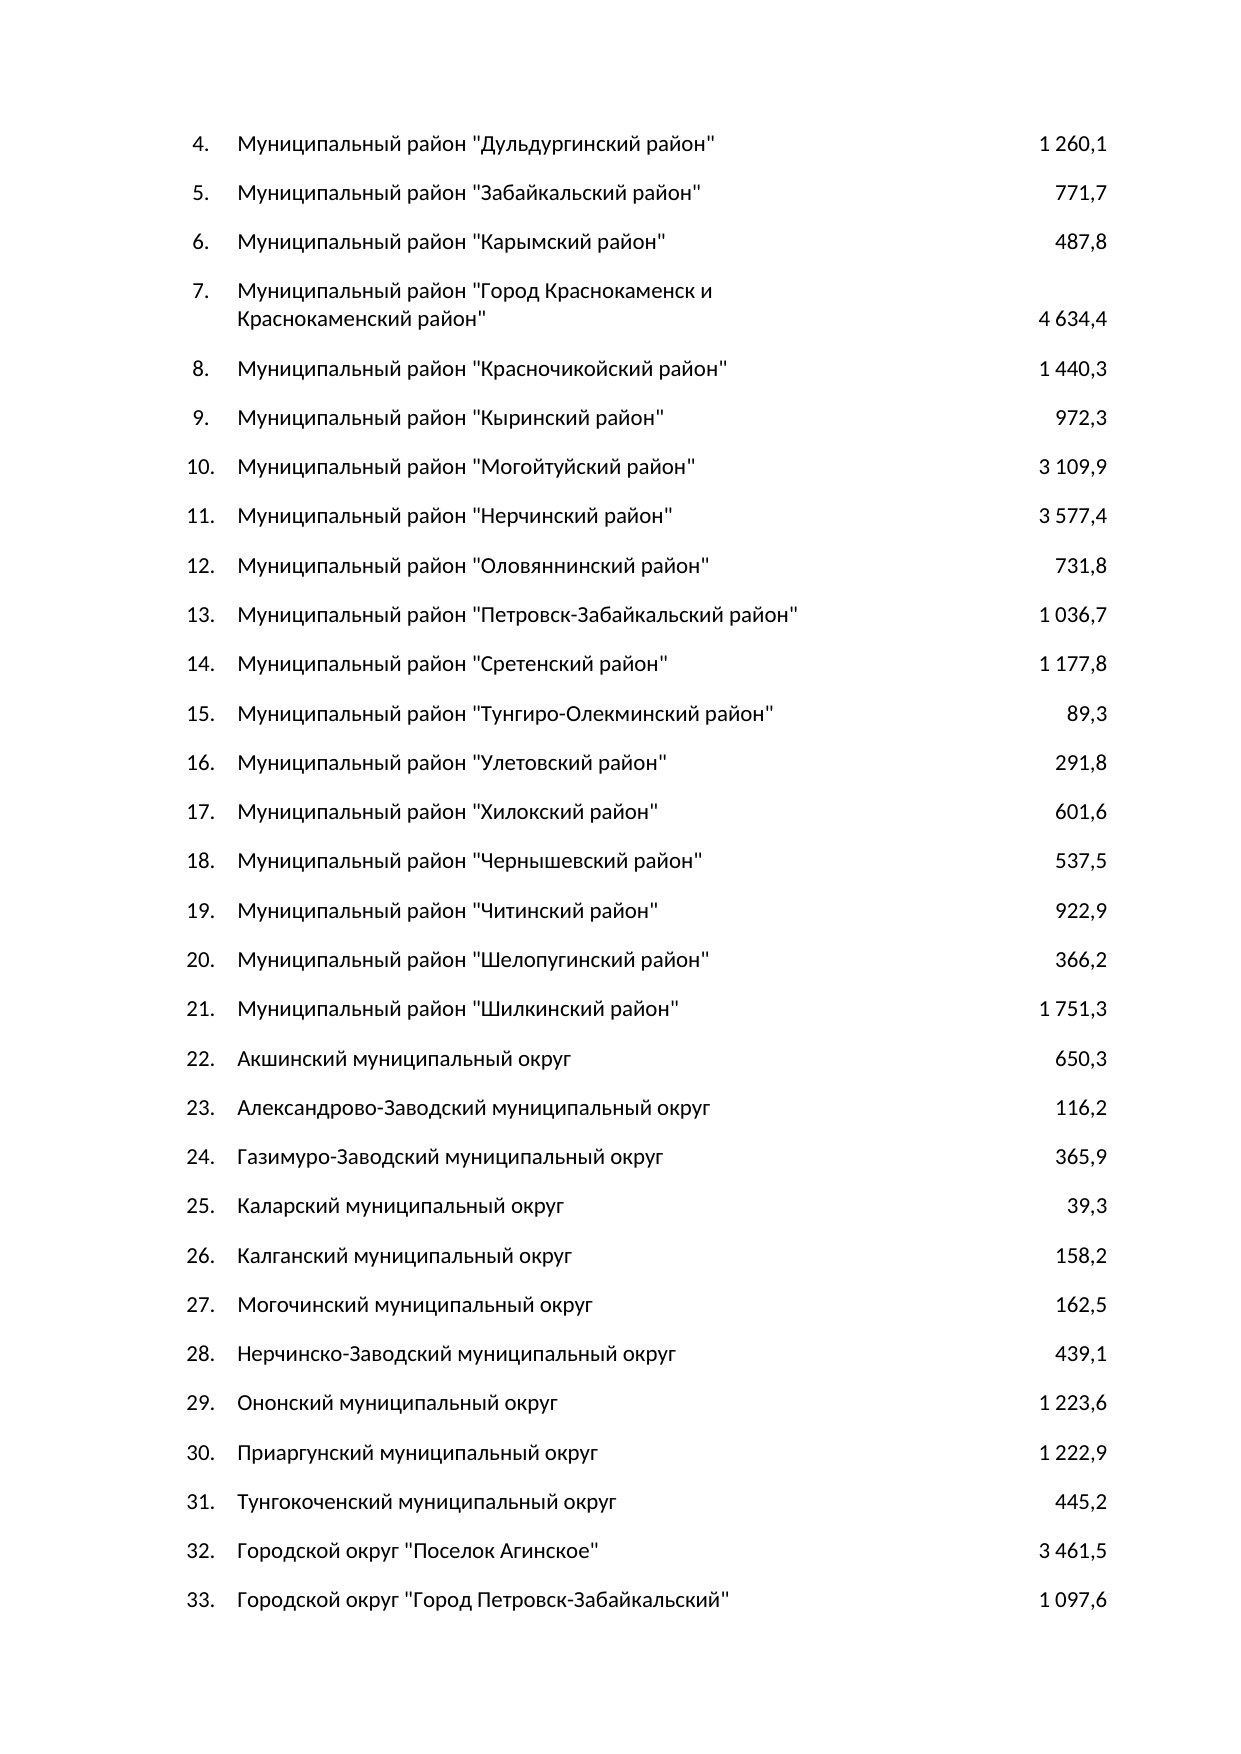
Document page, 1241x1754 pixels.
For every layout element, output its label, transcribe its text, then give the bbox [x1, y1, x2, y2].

table_cell 10. [171, 442, 231, 491]
table_cell Тунгокоченский муниципальный округ [231, 1476, 862, 1526]
table_cell Муниципальный район "Улетовский район" [231, 738, 862, 787]
table_cell Муниципальный район "Чернышевский район" [231, 836, 862, 885]
table_cell 19. [171, 885, 231, 934]
table_cell Акшинский муниципальный округ [231, 1033, 862, 1082]
table_cell 22. [171, 1033, 231, 1082]
table_cell 487,8 [863, 217, 1113, 266]
table_cell Муниципальный район "Город Краснокаменск и Краснокаменский район" [231, 266, 862, 343]
table_cell 27. [171, 1279, 231, 1329]
table_cell 1 440,3 [863, 343, 1113, 392]
table_cell 13. [171, 590, 231, 639]
table_cell Нерчинско-Заводский муниципальный округ [231, 1329, 862, 1378]
table_cell 537,5 [863, 836, 1113, 885]
table_cell 8. [171, 343, 231, 392]
table_cell Муниципальный район "Забайкальский район" [231, 168, 862, 217]
table_cell Могочинский муниципальный округ [231, 1279, 862, 1329]
table_cell Муниципальный район "Кыринский район" [231, 393, 862, 442]
table_cell 162,5 [863, 1279, 1113, 1329]
table_cell Муниципальный район "Тунгиро-Олекминский район" [231, 688, 862, 737]
table_cell Муниципальный район "Читинский район" [231, 885, 862, 934]
table_cell Муниципальный район "Нерчинский район" [231, 491, 862, 540]
table_cell Городской округ "Город Петровск-Забайкальский" [231, 1575, 862, 1624]
table_cell 3 109,9 [863, 442, 1113, 491]
table_cell 1 223,6 [863, 1378, 1113, 1427]
table_cell Муниципальный район "Петровск-Забайкальский район" [231, 590, 862, 639]
table_cell 12. [171, 540, 231, 589]
table_cell 1 097,6 [863, 1575, 1113, 1624]
table_cell 31. [171, 1476, 231, 1526]
table_cell 21. [171, 984, 231, 1033]
table_cell 26. [171, 1230, 231, 1279]
table_cell 972,3 [863, 393, 1113, 442]
table_cell 158,2 [863, 1230, 1113, 1279]
table_cell 33. [171, 1575, 231, 1624]
table_cell 39,3 [863, 1181, 1113, 1230]
table_cell 1 260,1 [863, 118, 1113, 167]
table_cell 445,2 [863, 1476, 1113, 1526]
table_cell 25. [171, 1181, 231, 1230]
table_cell 29. [171, 1378, 231, 1427]
table_cell Муниципальный район "Шилкинский район" [231, 984, 862, 1033]
table_cell 1 036,7 [863, 590, 1113, 639]
table_cell 18. [171, 836, 231, 885]
table_cell 20. [171, 935, 231, 984]
table_cell 14. [171, 639, 231, 688]
table_cell 291,8 [863, 738, 1113, 787]
table_cell 24. [171, 1132, 231, 1181]
table_cell 650,3 [863, 1033, 1113, 1082]
table_cell 6. [171, 217, 231, 266]
table_cell Муниципальный район "Оловяннинский район" [231, 540, 862, 589]
table_cell 922,9 [863, 885, 1113, 934]
table_cell Калганский муниципальный округ [231, 1230, 862, 1279]
table_cell 32. [171, 1526, 231, 1575]
table_cell 23. [171, 1082, 231, 1132]
table_cell 89,3 [863, 688, 1113, 737]
table_cell 1 177,8 [863, 639, 1113, 688]
table_cell 1 751,3 [863, 984, 1113, 1033]
table_cell 4 634,4 [863, 266, 1113, 343]
table_cell 17. [171, 787, 231, 836]
table_cell 365,9 [863, 1132, 1113, 1181]
table_cell 601,6 [863, 787, 1113, 836]
table_cell 5. [171, 168, 231, 217]
table_cell 4. [171, 118, 231, 167]
table_cell 3 577,4 [863, 491, 1113, 540]
table_cell Городской округ "Поселок Агинское" [231, 1526, 862, 1575]
table_cell Муниципальный район "Хилокский район" [231, 787, 862, 836]
table_cell Муниципальный район "Дульдургинский район" [231, 118, 862, 167]
table_cell Газимуро-Заводский муниципальный округ [231, 1132, 862, 1181]
table_cell Муниципальный район "Шелопугинский район" [231, 935, 862, 984]
table_cell 1 222,9 [863, 1427, 1113, 1476]
table_cell Ононский муниципальный округ [231, 1378, 862, 1427]
table_cell 116,2 [863, 1082, 1113, 1132]
table_cell 7. [171, 266, 231, 343]
table_cell Муниципальный район "Карымский район" [231, 217, 862, 266]
table_cell 16. [171, 738, 231, 787]
table_cell Муниципальный район "Сретенский район" [231, 639, 862, 688]
table_cell 366,2 [863, 935, 1113, 984]
table_cell 30. [171, 1427, 231, 1476]
table_cell Приаргунский муниципальный округ [231, 1427, 862, 1476]
table_cell 771,7 [863, 168, 1113, 217]
table_cell 3 461,5 [863, 1526, 1113, 1575]
table_cell 28. [171, 1329, 231, 1378]
table_cell 731,8 [863, 540, 1113, 589]
table_cell 439,1 [863, 1329, 1113, 1378]
table_cell 11. [171, 491, 231, 540]
table_cell 15. [171, 688, 231, 737]
table_cell Муниципальный район "Красночикойский район" [231, 343, 862, 392]
table_cell 9. [171, 393, 231, 442]
table_cell Муниципальный район "Могойтуйский район" [231, 442, 862, 491]
table_cell Каларский муниципальный округ [231, 1181, 862, 1230]
table_cell Александрово-Заводский муниципальный округ [231, 1082, 862, 1132]
